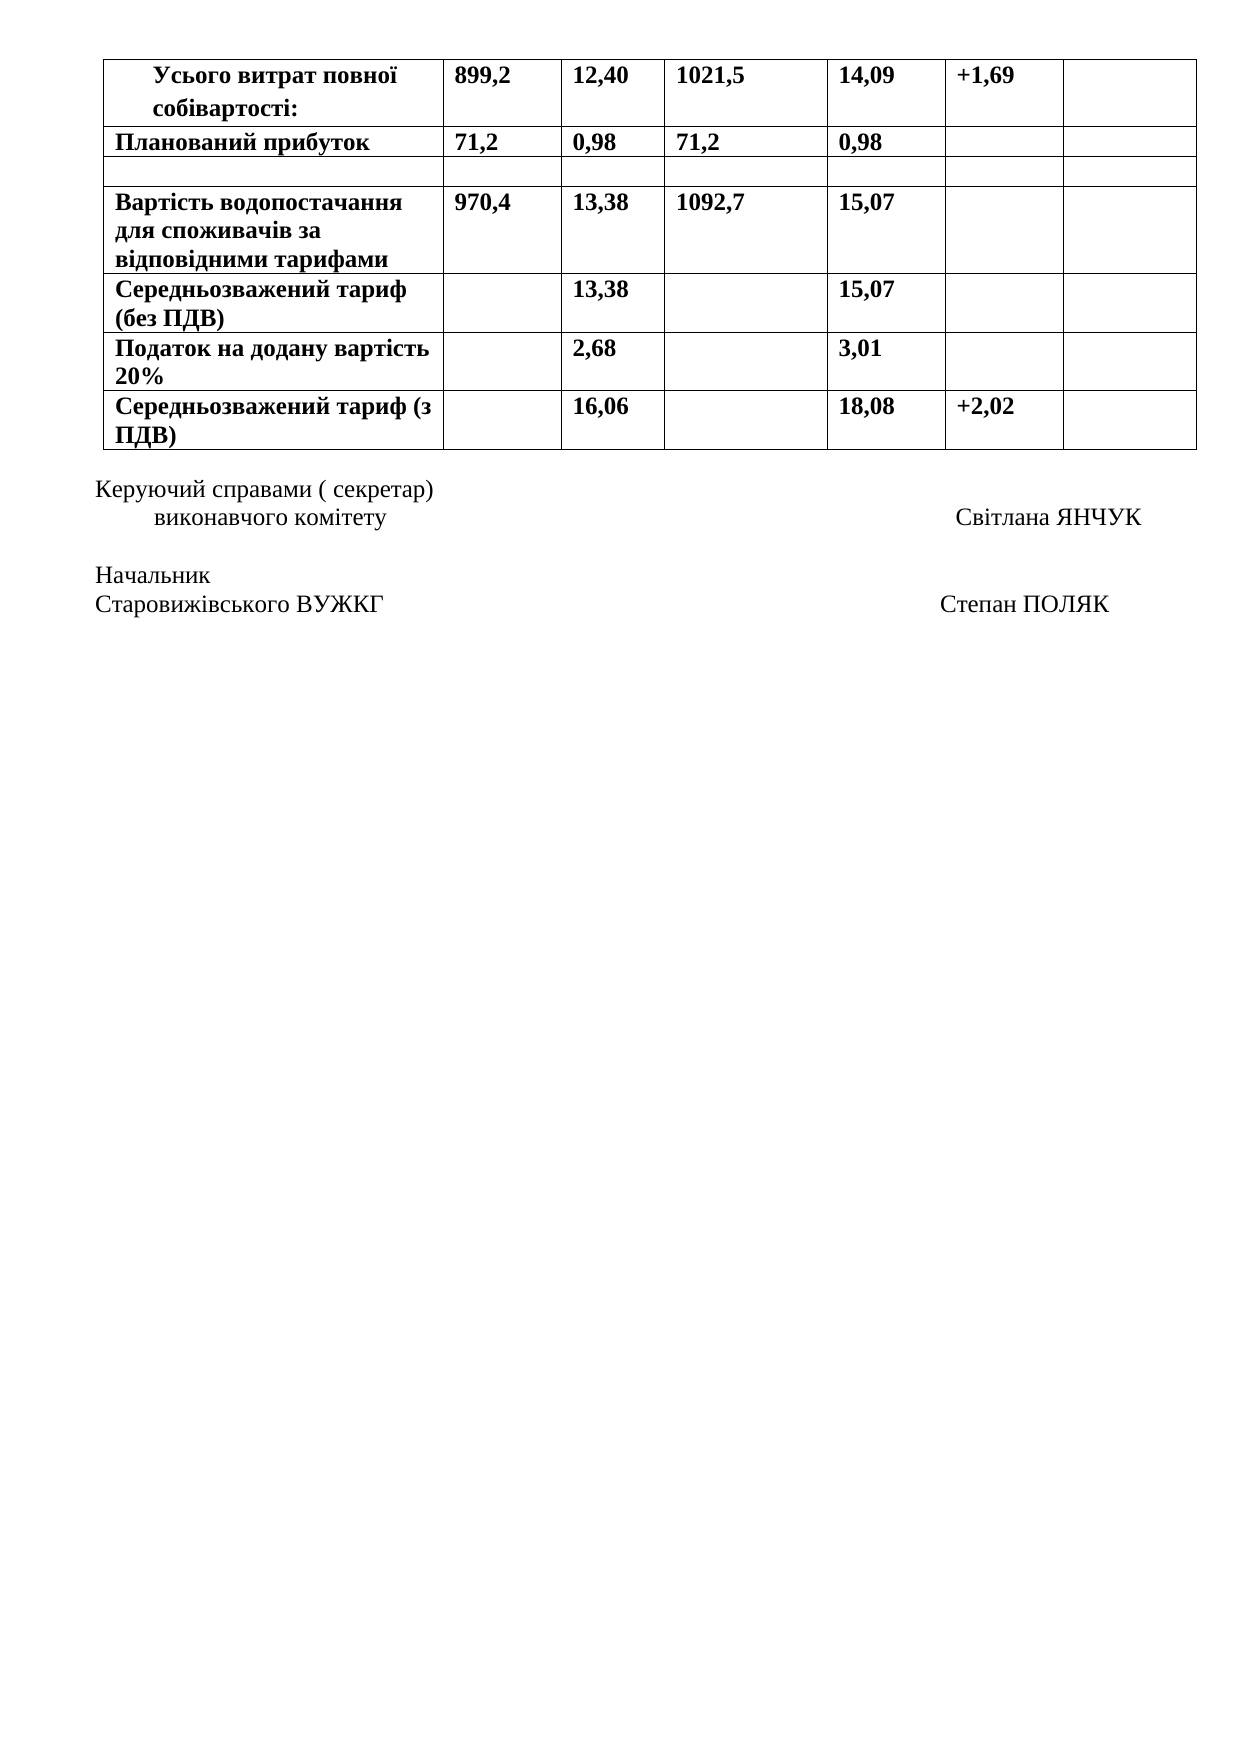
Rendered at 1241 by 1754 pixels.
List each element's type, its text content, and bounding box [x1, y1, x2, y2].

table_cell [946, 187, 1063, 273]
table_cell [1064, 274, 1196, 332]
table_cell 13,38 [562, 274, 664, 332]
table_cell [828, 157, 945, 186]
table_cell [562, 157, 664, 186]
table_cell Середньозважений тариф (без ПДВ) [104, 274, 443, 332]
table_cell [946, 127, 1063, 156]
table_cell 13,38 [562, 187, 664, 273]
table_cell 970,4 [444, 187, 561, 273]
table_cell 0,98 [828, 127, 945, 156]
text Начальник [89, 560, 1181, 589]
table_cell [1064, 157, 1196, 186]
table_cell [1064, 187, 1196, 273]
table_cell [444, 391, 561, 449]
table_cell 0,98 [562, 127, 664, 156]
table_cell 2,68 [562, 333, 664, 390]
table_cell 71,2 [665, 127, 827, 156]
table_cell [1064, 60, 1196, 126]
table_cell [444, 274, 561, 332]
table_cell [444, 157, 561, 186]
table_cell [444, 333, 561, 390]
table_cell Податок на додану вартість 20% [104, 333, 443, 390]
table_cell 3,01 [828, 333, 945, 390]
table_cell 18,08 [828, 391, 945, 449]
table_cell Середньозважений тариф (з ПДВ) [104, 391, 443, 449]
table_cell [665, 333, 827, 390]
table_cell +2,02 [946, 391, 1063, 449]
text Керуючий справами ( секретар) [89, 474, 1181, 502]
table_cell 899,2 [444, 60, 561, 126]
table_cell 15,07 [828, 187, 945, 273]
table_cell [665, 391, 827, 449]
table_cell Вартість водопостачання для споживачів за відповідними тарифами [104, 187, 443, 273]
text Старовижівського ВУЖКГ Степан ПОЛЯК [89, 589, 1181, 617]
table_cell [1064, 333, 1196, 390]
table_cell 15,07 [828, 274, 945, 332]
table_cell [946, 157, 1063, 186]
table_cell Планований прибуток [104, 127, 443, 156]
table_cell [1064, 127, 1196, 156]
table_cell [665, 274, 827, 332]
table_cell 16,06 [562, 391, 664, 449]
table_cell [665, 157, 827, 186]
table_cell 1092,7 [665, 187, 827, 273]
table_cell 12,40 [562, 60, 664, 126]
table_cell Усього витрат повної собівартості: [104, 60, 443, 126]
table_cell +1,69 [946, 60, 1063, 126]
table_cell 71,2 [444, 127, 561, 156]
table_cell 14,09 [828, 60, 945, 126]
table_cell [946, 333, 1063, 390]
table_cell 1021,5 [665, 60, 827, 126]
text виконавчого комітету Світлана ЯНЧУК [89, 502, 1181, 531]
table_cell [946, 274, 1063, 332]
table_cell [1064, 391, 1196, 449]
table_cell [104, 157, 443, 186]
